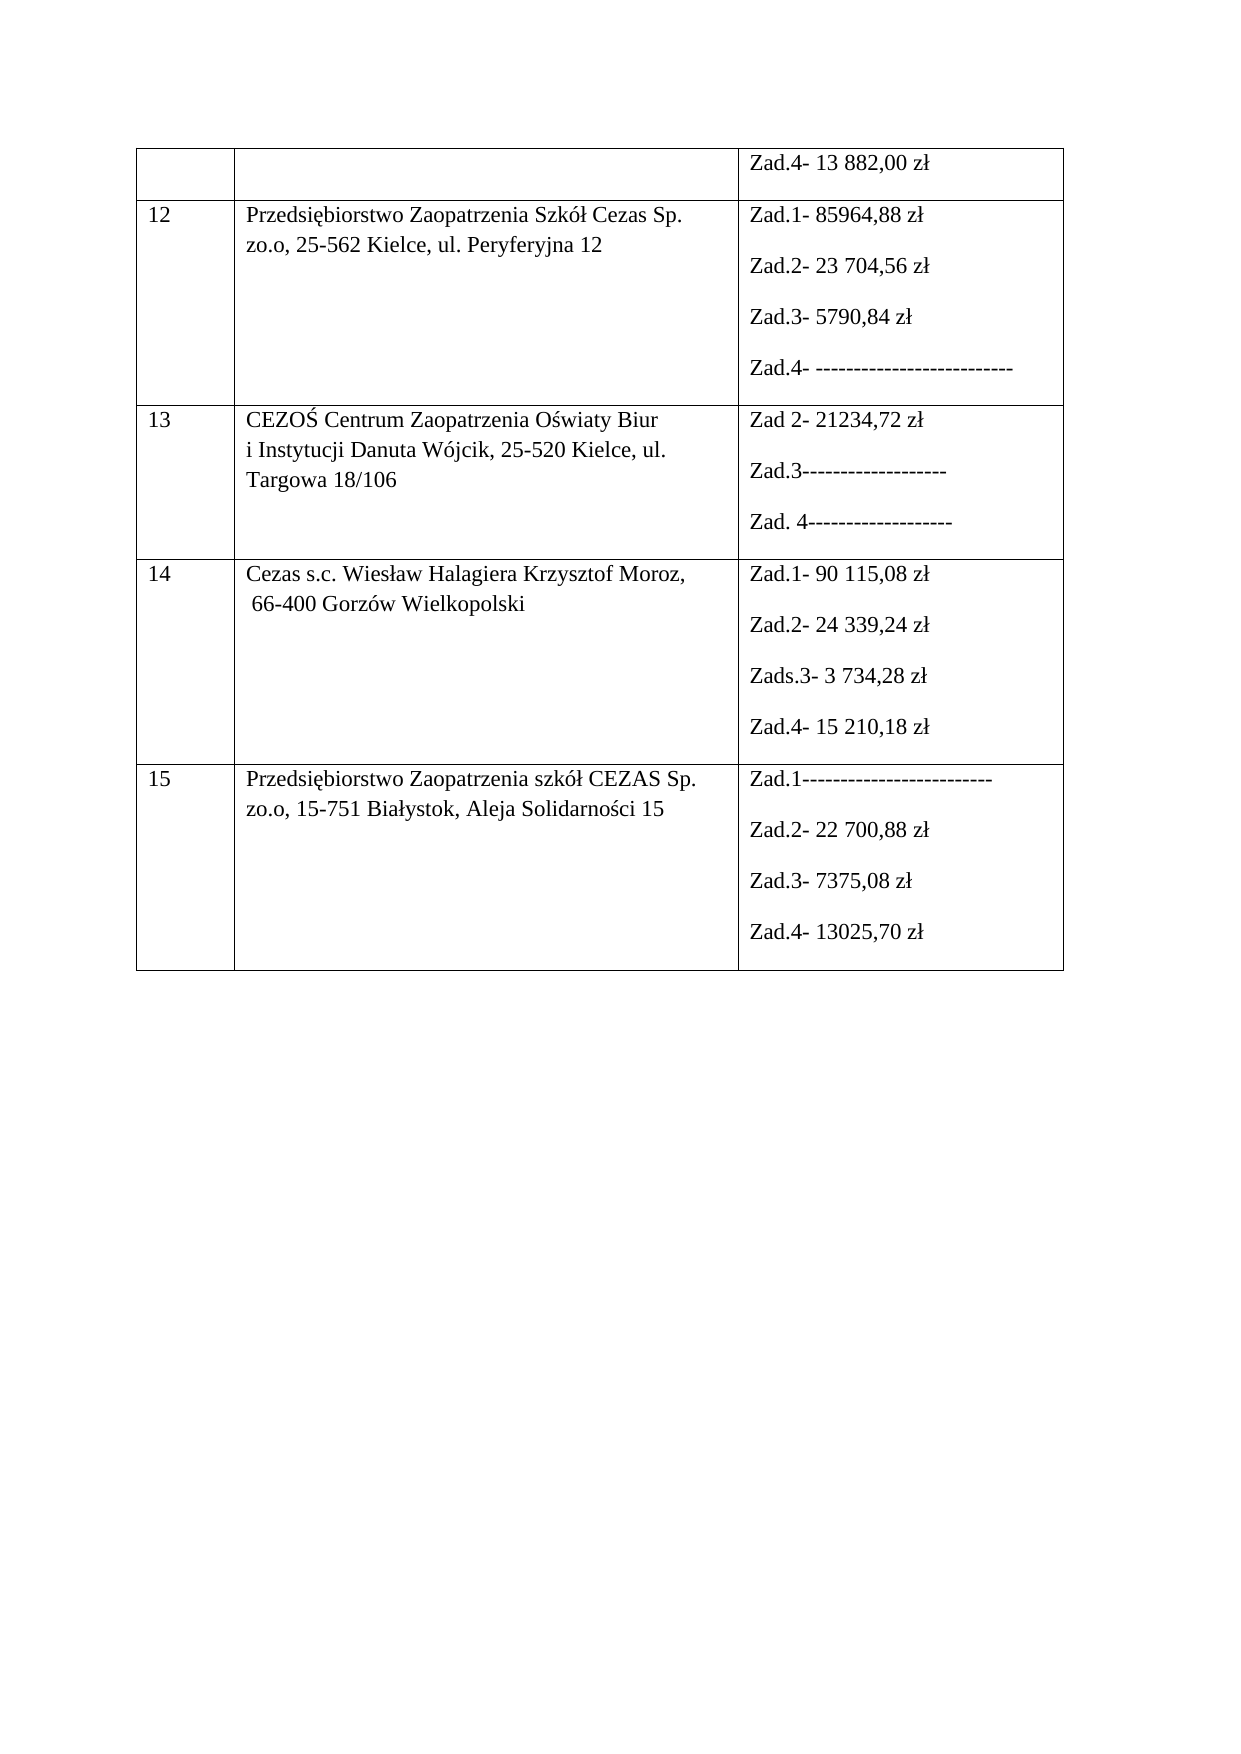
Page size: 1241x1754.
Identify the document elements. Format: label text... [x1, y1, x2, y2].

table_cell CEZOŚ Centrum Zaopatrzenia Oświaty Biur i Instytucji Danuta Wójcik, 25-520 Kielce, ul. Targowa 18/106 [235, 406, 738, 559]
table_cell Cezas s.c. Wiesław Halagiera Krzysztof Moroz, 66-400 Gorzów Wielkopolski [235, 560, 738, 764]
table_cell 11 [137, 149, 234, 200]
table_cell 13 [137, 406, 234, 559]
table_cell Zad.1- 90 115,08 zł Zad.2- 24 339,24 zł Zads.3- 3 734,28 zł Zad.4- 15 210,18 zł [739, 560, 1063, 764]
table_cell 15 [137, 765, 234, 969]
table_cell 12 [137, 201, 234, 405]
table_cell Przedsiębiorstwo Zaopatrzenia szkół CEZAS Sp. zo.o, 15-751 Białystok, Aleja Solidarności 15 [235, 765, 738, 969]
table_cell 14 [137, 560, 234, 764]
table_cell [235, 149, 738, 200]
table_cell Zad 2- 21234,72 zł Zad.3------------------- Zad. 4------------------- [739, 406, 1063, 559]
table_cell Zad.1- 85964,88 zł Zad.2- 23 704,56 zł Zad.3- 5790,84 zł Zad.4- -------------------------- [739, 201, 1063, 405]
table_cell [739, 149, 1063, 200]
table_cell Przedsiębiorstwo Zaopatrzenia Szkół Cezas Sp. zo.o, 25-562 Kielce, ul. Peryferyjna 12 [235, 201, 738, 405]
table_cell Zad.1------------------------- Zad.2- 22 700,88 zł Zad.3- 7375,08 zł Zad.4- 13025,70 zł [739, 765, 1063, 969]
